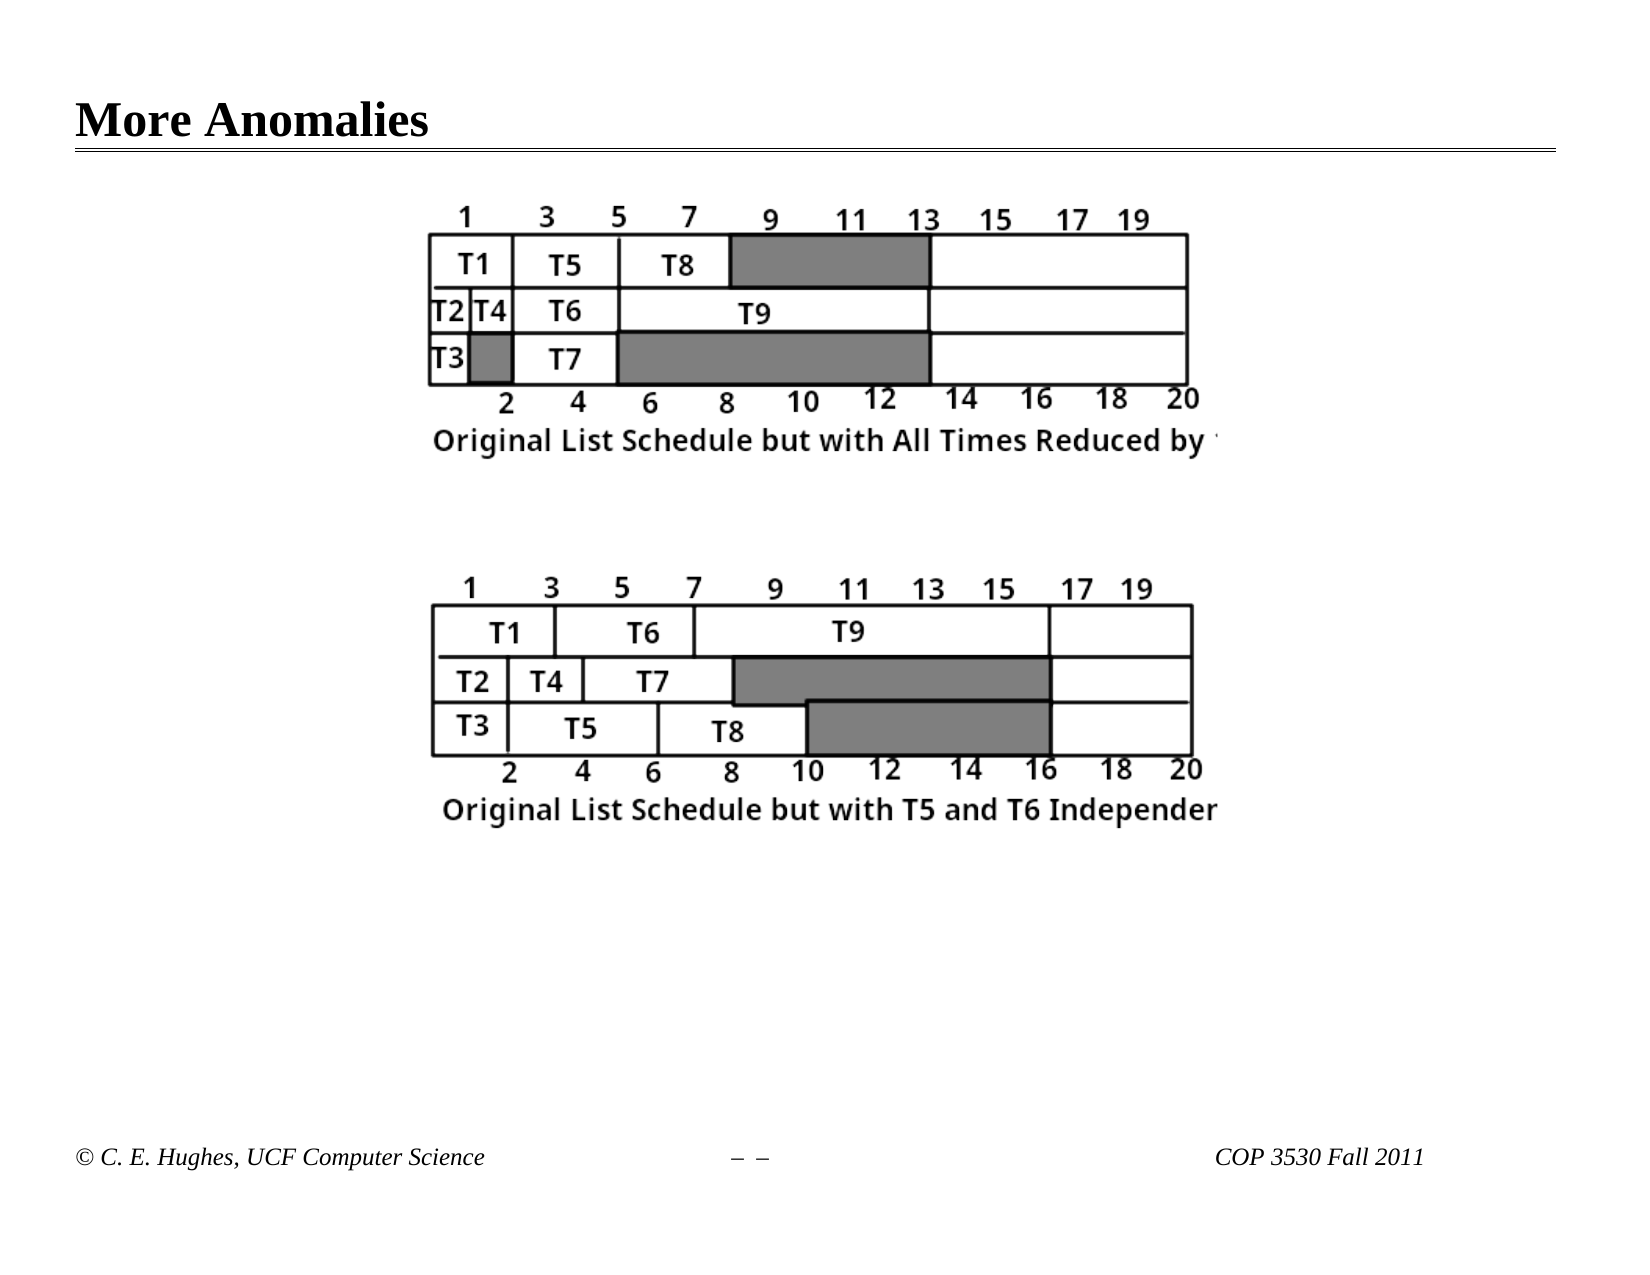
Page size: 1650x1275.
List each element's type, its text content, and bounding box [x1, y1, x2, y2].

text More Anomalies [75, 90, 1556, 148]
